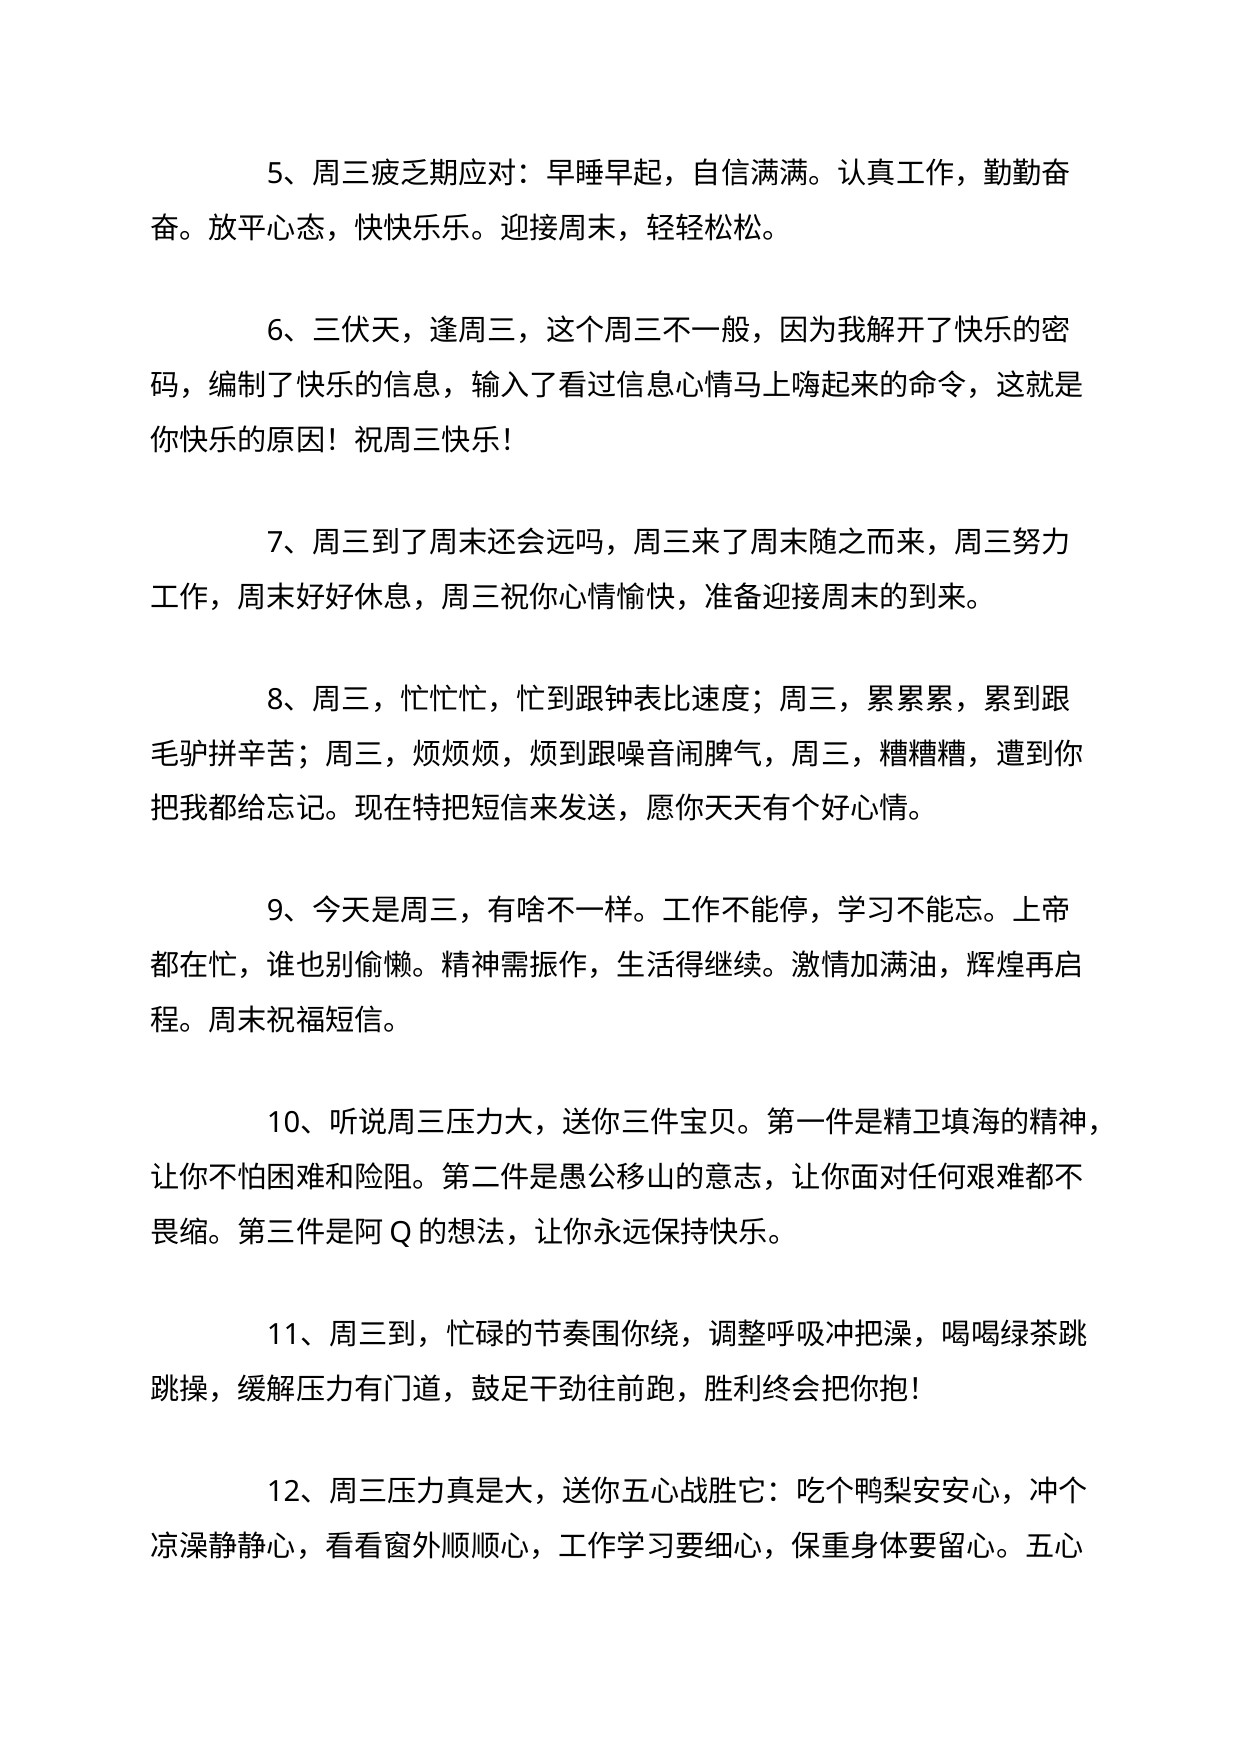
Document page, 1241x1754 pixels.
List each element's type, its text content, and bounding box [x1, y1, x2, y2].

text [150, 1467, 1090, 1564]
text 6、三伏天，逢周三，这个周三不一般，因为我解开了快乐的密码，编制了快乐的信息，输入了看过信息心情马上嗨起来的命令，这就是你快乐的原因！祝周三快乐！ [150, 307, 1090, 459]
text 10、听说周三压力大，送你三件宝贝。第一件是精卫填海的精神，让你不怕困难和险阻。第二件是愚公移山的意志，让你面对任何艰难都不畏缩。第三件是阿Q的想法，让你永远保持快乐。 [150, 1098, 1090, 1251]
text 7、周三到了周末还会远吗，周三来了周末随之而来，周三努力工作，周末好好休息，周三祝你心情愉快，准备迎接周末的到来。 [150, 518, 1090, 616]
text 5、周三疲乏期应对：早睡早起，自信满满。认真工作，勤勤奋奋。放平心态，快快乐乐。迎接周末，轻轻松松。 [150, 150, 1090, 247]
text 8、周三，忙忙忙，忙到跟钟表比速度；周三，累累累，累到跟毛驴拼辛苦；周三，烦烦烦，烦到跟噪音闹脾气，周三，糟糟糟，遭到你把我都给忘记。现在特把短信来发送，愿你天天有个好心情。 [150, 675, 1090, 827]
text 9、今天是周三，有啥不一样。工作不能停，学习不能忘。上帝都在忙，谁也别偷懒。精神需振作，生活得继续。激情加满油，辉煌再启程。周末祝福短信。 [150, 887, 1090, 1039]
text 11、周三到，忙碌的节奏围你绕，调整呼吸冲把澡，喝喝绿茶跳跳操，缓解压力有门道，鼓足干劲往前跑，胜利终会把你抱！ [150, 1310, 1090, 1408]
